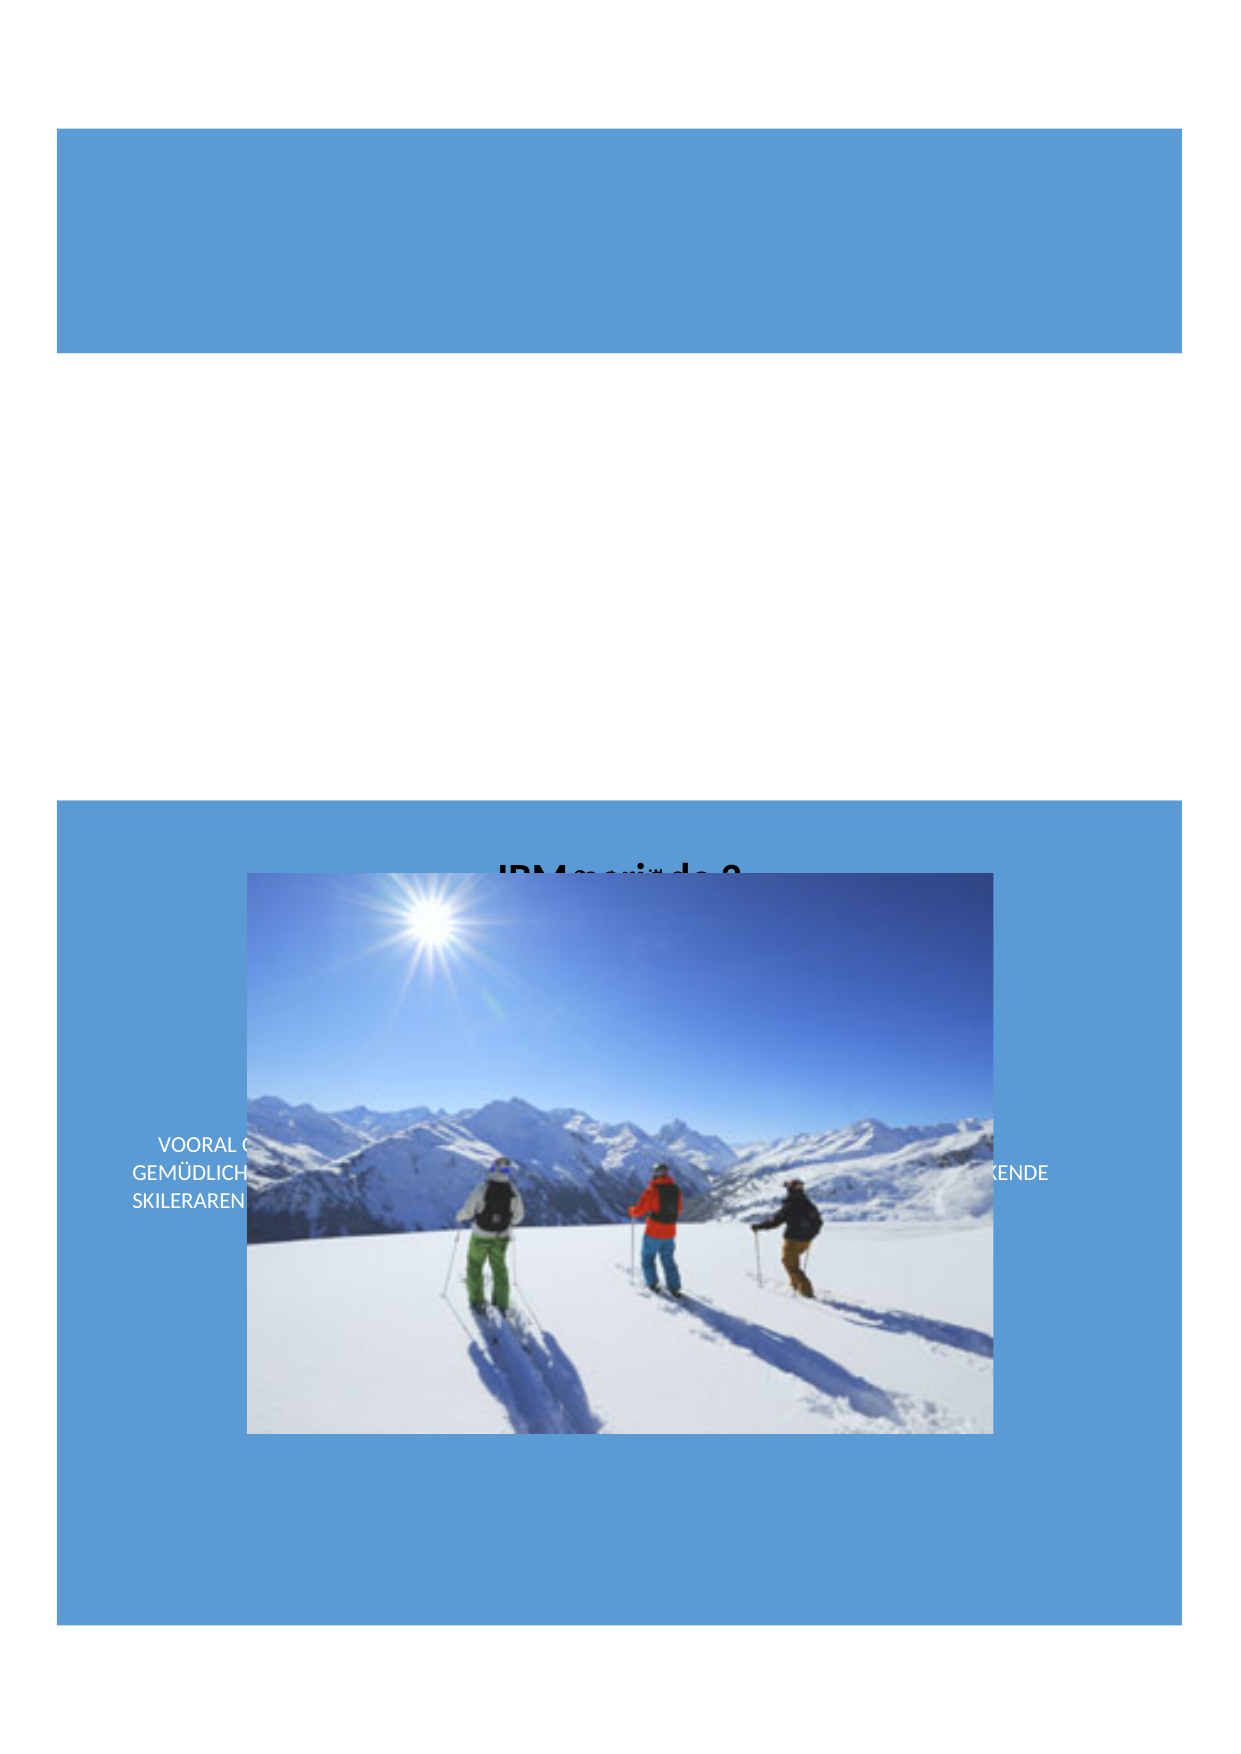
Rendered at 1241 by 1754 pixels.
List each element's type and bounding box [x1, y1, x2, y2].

picture [247, 873, 994, 1434]
